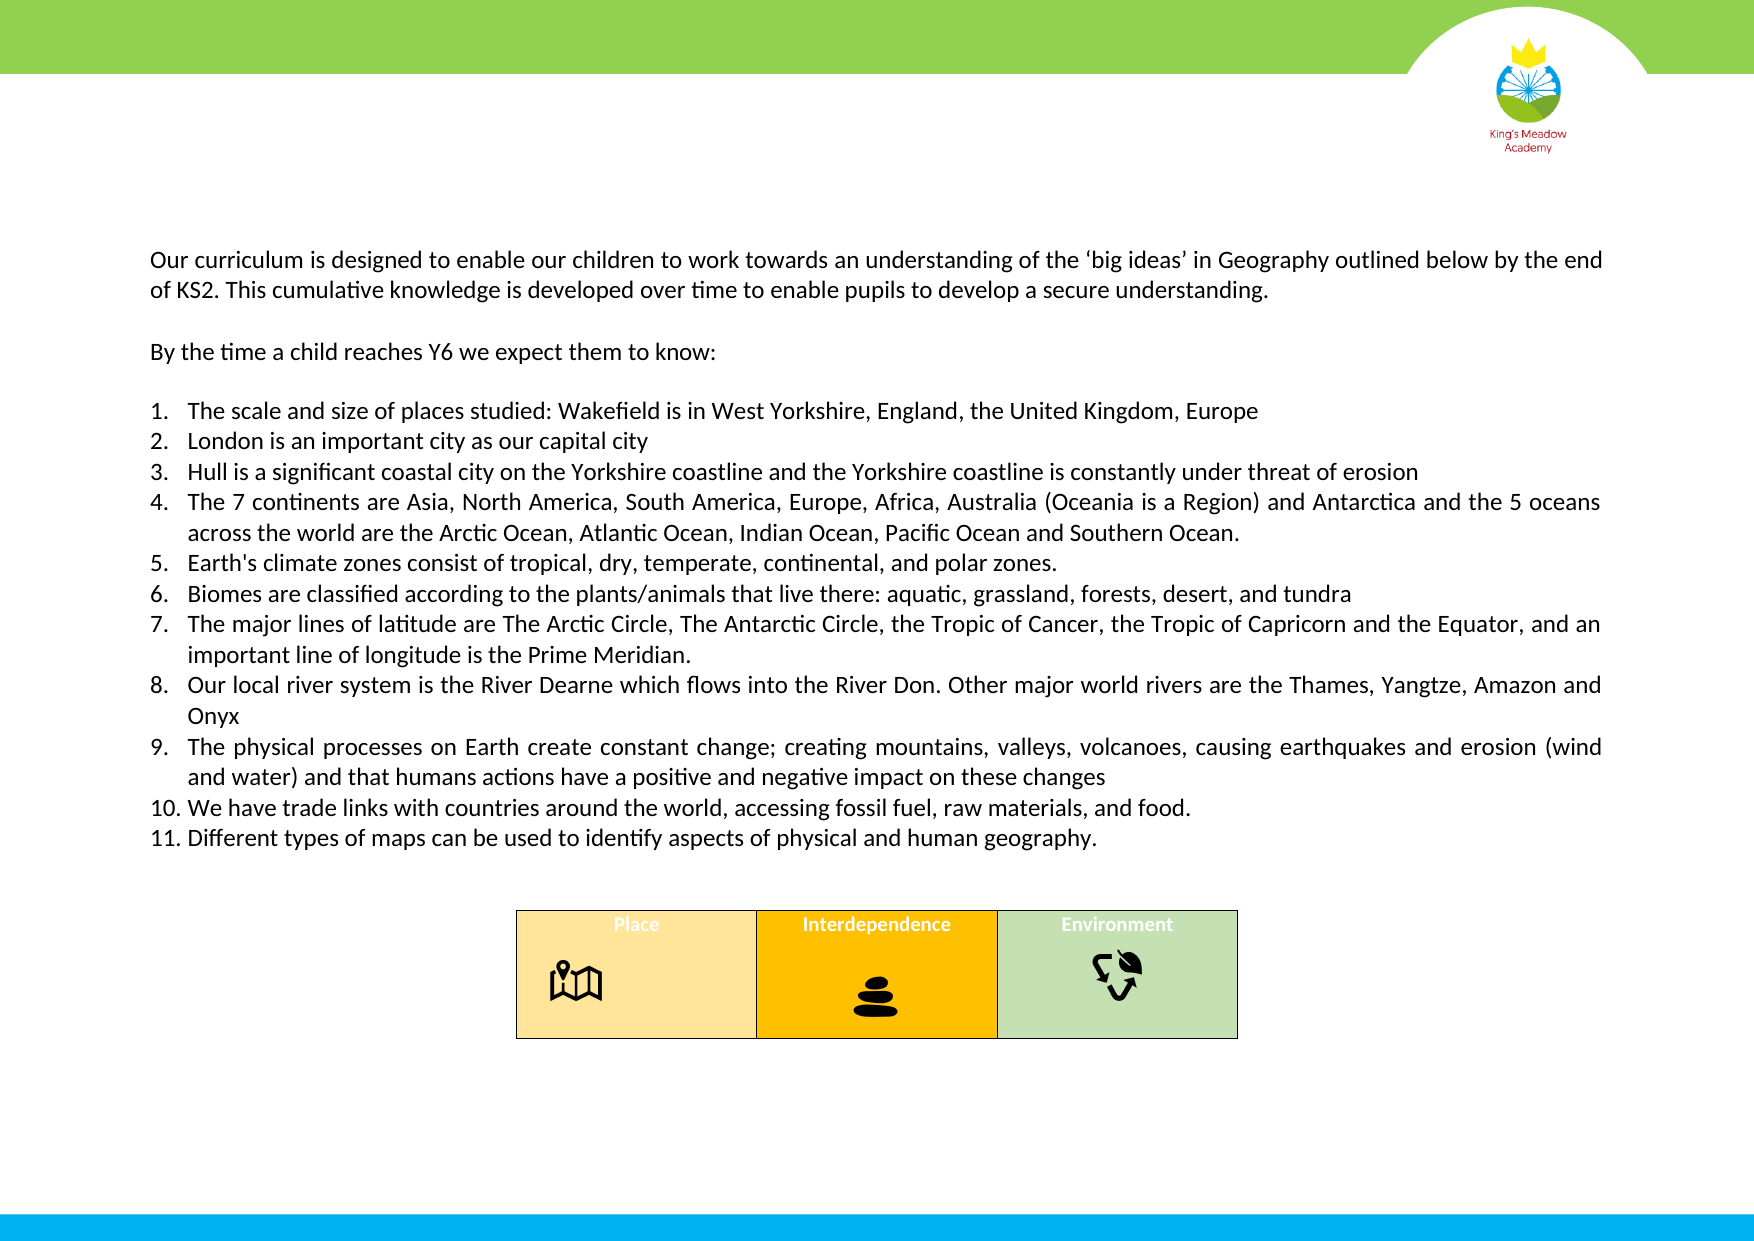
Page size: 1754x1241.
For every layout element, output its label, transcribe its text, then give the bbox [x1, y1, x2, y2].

table_header Place [517, 911, 756, 1038]
list Earth's climate zones consist of tropical, dry, temperate, continental, and polar zones. [150, 547, 1604, 578]
text Our curriculum is designed to enable our children to work towards an understanding of the ‘big ideas’ in Geography outlined below by the end of KS2. This cumulative knowledge is developed over time to enable pupils to develop a secure understanding. [150, 244, 1604, 305]
list We have trade links with countries around the world, accessing fossil fuel, raw materials, and food. [150, 792, 1604, 822]
list London is an important city as our capital city [150, 425, 1604, 456]
picture [845, 966, 906, 1027]
list The scale and size of places studied: Wakefield is in West Yorkshire, England, the United Kingdom, Europe [150, 395, 1604, 425]
list Different types of maps can be used to identify aspects of physical and human geography. [150, 822, 1604, 853]
text By the time a child reaches Y6 we expect them to know: [150, 336, 1604, 366]
list Our local river system is the River Dearne which flows into the River Don. Other major world rivers are the Thames, Yangtze, Amazon and Onyx [150, 669, 1604, 731]
picture [546, 950, 607, 1011]
list The physical processes on Earth create constant change; creating mountains, valleys, volcanoes, causing earthquakes and erosion (wind and water) and that humans actions have a positive and negative impact on these changes [150, 731, 1604, 792]
list Hull is a significant coastal city on the Yorkshire coastline and the Yorkshire coastline is constantly under threat of erosion [150, 456, 1604, 486]
list Biomes are classified according to the plants/animals that live there: aquatic, grassland, forests, desert, and tundra [150, 578, 1604, 608]
picture [1462, 30, 1592, 160]
table_header Environment [998, 911, 1237, 1038]
table_header Interdependence [757, 911, 997, 1038]
picture [1087, 945, 1148, 1006]
list The 7 continents are Asia, North America, South America, Europe, Africa, Australia (Oceania is a Region) and Antarctica and the 5 oceans across the world are the Arctic Ocean, Atlantic Ocean, Indian Ocean, Pacific Ocean and Southern Ocean. [150, 486, 1604, 547]
list The major lines of latitude are The Arctic Circle, The Antarctic Circle, the Tropic of Cancer, the Tropic of Capricorn and the Equator, and an important line of longitude is the Prime Meridian. [150, 608, 1604, 669]
